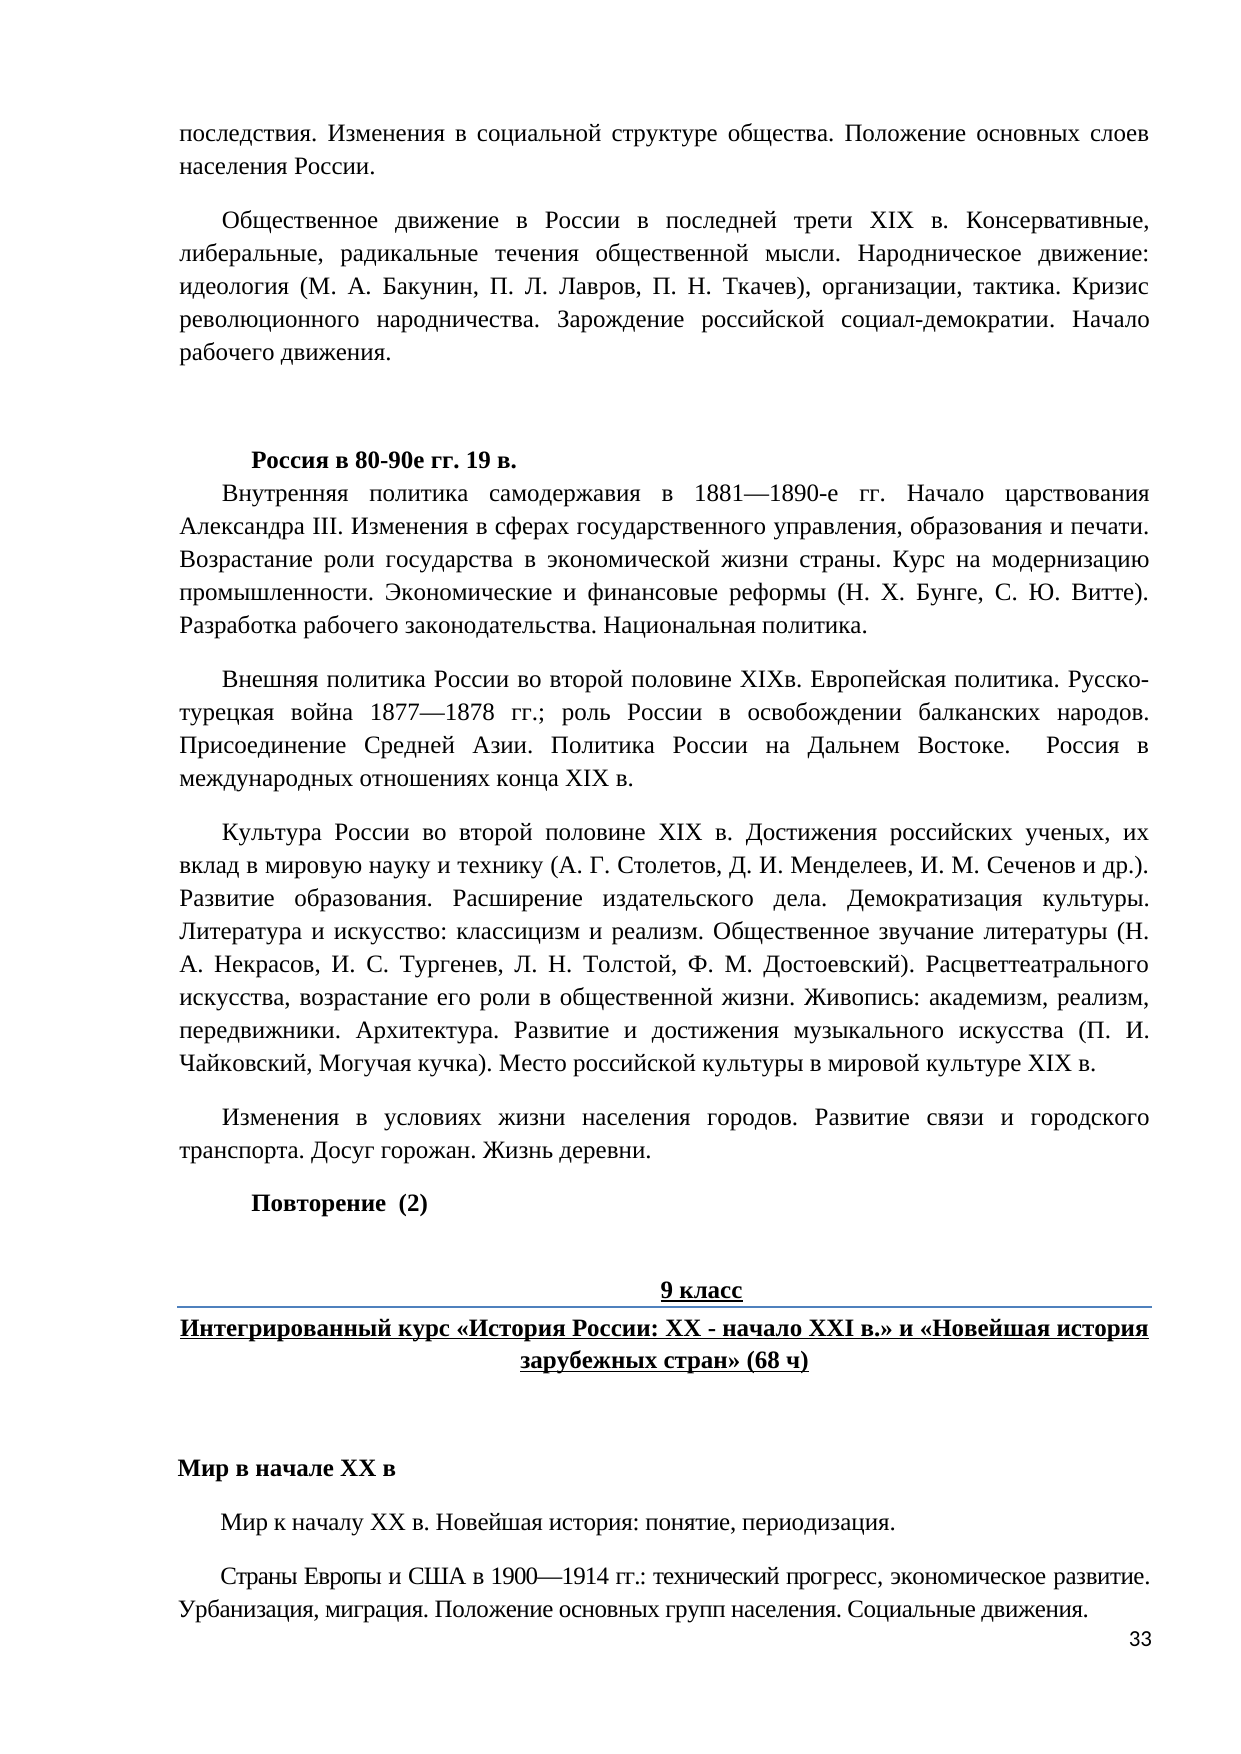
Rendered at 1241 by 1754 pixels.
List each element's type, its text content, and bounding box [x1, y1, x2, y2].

text Интегрированный курс «История России: ХХ - начало ХХI в.» и «Новейшая история зарубежных стран» (68 ч) [177, 1313, 1152, 1374]
text Повторение (2) [177, 1188, 1152, 1217]
text Общественное движение в России в последней трети XIX в. Консервативные, либеральные, радикальные течения общественной мысли. Народническое движение: идеология (М. А. Бакунин, П. Л. Лавров, П. Н. Ткачев), организации, тактика. Кризис революционного народничества. Зарождение российской социал-демократии. Начало рабочего движения. [179, 205, 1151, 366]
text Культура России во второй половине XIX в. Достижения российских ученых, их вклад в мировую науку и технику (А. Г. Столетов, Д. И. Менделеев, И. М. Сеченов и др.). Развитие образования. Расширение издательского дела. Демократизация культуры. Литература и искусство: классицизм и реализм. Общественное звучание литературы (Н. А. Некрасов, И. С. Тургенев, Л. Н. Толстой, Ф. М. Достоевский). Расцветтеатрального искусства, возрастание его роли в общественной жизни. Живопись: академизм, реализм, передвижники. Архитектура. Развитие и достижения музыкального искусства (П. И. Чайковский, Могучая кучка). Место российской культуры в мировой культуре XIX в. [179, 817, 1151, 1077]
text Внутренняя политика самодержавия в 1881—1890-е гг. Начало царствования Александра III. Изменения в сферах государственного управления, образования и печати. Возрастание роли государства в экономической жизни страны. Курс на модернизацию промышленности. Экономические и финансовые реформы (Н. X. Бунге, С. Ю. Витте). Разработка рабочего законодательства. Национальная политика. [179, 478, 1151, 639]
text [179, 118, 1151, 180]
text Мир в начале ХХ в [177, 1453, 1152, 1482]
text Изменения в условиях жизни населения городов. Развитие связи и городского транспорта. Досуг горожан. Жизнь деревни. [179, 1102, 1151, 1163]
text Внешняя политика России во второй половине XIXв. Европейская политика. Русско-турецкая война 1877—1878 гг.; роль России в освобождении балканских народов. Присоединение Средней Азии. Политика России на Дальнем Востоке. Россия в международных отношениях конца XIX в. [179, 664, 1151, 792]
text Страны Европы и США в 1900—1914 гг.: технический прогресс, экономическое развитие. Урбанизация, миграция. Положение основных групп населения. Социальные движения. [178, 1561, 1151, 1623]
text Мир к началу XX в. Новейшая история: понятие, периодизация. [178, 1507, 1151, 1536]
text Россия в 80-90е гг. 19 в. [177, 445, 1152, 473]
subtitle 9 класс [177, 1275, 1152, 1306]
